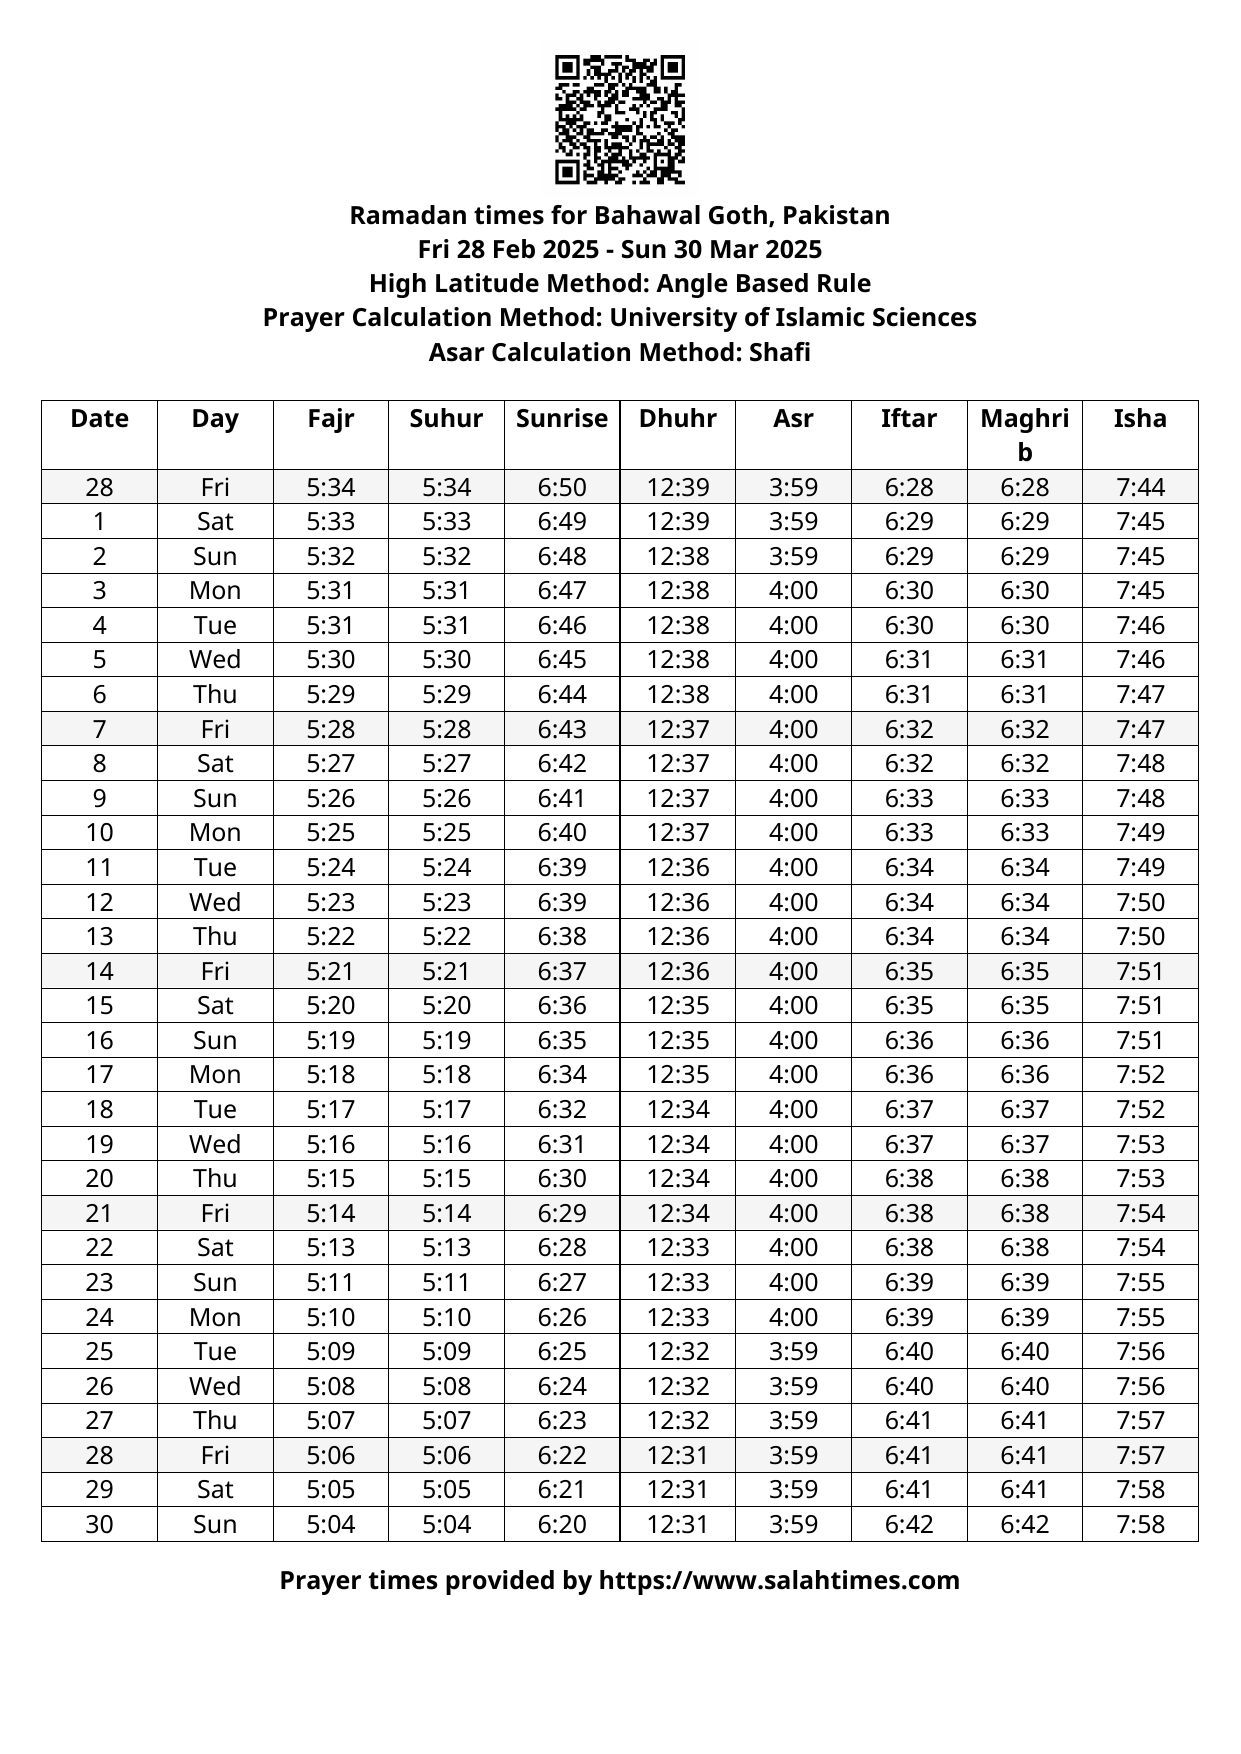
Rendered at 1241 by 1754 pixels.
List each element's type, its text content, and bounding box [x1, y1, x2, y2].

table_cell 5:10 [274, 1300, 388, 1333]
table_cell 7:46 [1083, 608, 1198, 642]
table_cell Tue [158, 1092, 273, 1126]
table_cell 4:00 [736, 1196, 851, 1229]
table_cell 7:48 [1083, 781, 1198, 814]
table_cell Wed [158, 643, 273, 676]
table_cell 12:38 [621, 643, 735, 676]
table_cell 11 [42, 850, 157, 884]
table_cell 7:56 [1083, 1334, 1198, 1368]
table_cell 7:44 [1083, 470, 1198, 503]
table_cell 6:41 [968, 1473, 1082, 1506]
table_cell 7:52 [1083, 1092, 1198, 1126]
table_cell 6:41 [852, 1404, 967, 1437]
table_cell 12:34 [621, 1092, 735, 1126]
table_cell 7:49 [1083, 816, 1198, 849]
table_cell 5:15 [389, 1161, 504, 1195]
table_cell 7:55 [1083, 1265, 1198, 1299]
table_header Day [158, 401, 273, 469]
table_cell 6:32 [968, 746, 1082, 780]
table_cell 7:53 [1083, 1127, 1198, 1160]
table_cell 6:28 [852, 470, 967, 503]
table_cell 5:28 [389, 712, 504, 745]
table_cell Mon [158, 1058, 273, 1091]
table_cell 6:45 [505, 643, 619, 676]
table_cell 6:41 [968, 1438, 1082, 1472]
table_cell 7:47 [1083, 677, 1198, 711]
table_cell 5:20 [274, 989, 388, 1022]
table_cell 6:41 [968, 1404, 1082, 1437]
table_cell 6:37 [968, 1127, 1082, 1160]
table_cell 5:06 [274, 1438, 388, 1472]
table_cell 5:10 [389, 1300, 504, 1333]
table_cell 6:38 [852, 1161, 967, 1195]
text High Latitude Method: Angle Based Rule [42, 266, 1198, 300]
table_cell 6:30 [968, 608, 1082, 642]
table_cell 12:37 [621, 816, 735, 849]
table_cell 4:00 [736, 712, 851, 745]
table_cell 6:38 [968, 1161, 1082, 1195]
table_cell 3:59 [736, 1369, 851, 1402]
table_cell 6:32 [968, 712, 1082, 745]
table_cell 6:30 [968, 574, 1082, 607]
table_cell 4:00 [736, 919, 851, 953]
table_cell 5:18 [274, 1058, 388, 1091]
table_cell 4:00 [736, 954, 851, 987]
table_cell 4:00 [736, 746, 851, 780]
table_cell 6:38 [505, 919, 619, 953]
table_cell 7:54 [1083, 1231, 1198, 1264]
table_cell 7:45 [1083, 539, 1198, 572]
table_cell 5:27 [274, 746, 388, 780]
table_cell 12:32 [621, 1369, 735, 1402]
table_cell 4:00 [736, 816, 851, 849]
table_cell Fri [158, 954, 273, 987]
table_cell 2 [42, 539, 157, 572]
table_cell Tue [158, 850, 273, 884]
table_cell 6:33 [968, 781, 1082, 814]
table_header Maghrib [968, 401, 1082, 469]
table_cell 5:07 [274, 1404, 388, 1437]
table_cell 7:54 [1083, 1196, 1198, 1229]
table_cell 6:26 [505, 1300, 619, 1333]
table_cell 6:38 [968, 1231, 1082, 1264]
table_cell 6:36 [968, 1058, 1082, 1091]
table_cell 6:38 [852, 1196, 967, 1229]
table_cell 5:11 [389, 1265, 504, 1299]
table_cell Fri [158, 1438, 273, 1472]
table_cell 6:33 [852, 781, 967, 814]
table_cell Sun [158, 1265, 273, 1299]
table_cell 6:38 [852, 1231, 967, 1264]
table_cell 6:29 [852, 504, 967, 538]
table_cell 5:34 [274, 470, 388, 503]
table_cell 6:29 [968, 539, 1082, 572]
table_cell 6:31 [852, 677, 967, 711]
table_cell Sat [158, 1473, 273, 1506]
table_cell 6:39 [968, 1300, 1082, 1333]
table_cell 21 [42, 1196, 157, 1229]
table_cell 5:29 [389, 677, 504, 711]
table_cell 5:21 [389, 954, 504, 987]
table_cell 5:11 [274, 1265, 388, 1299]
table_cell 4:00 [736, 608, 851, 642]
table_header Fajr [274, 401, 388, 469]
table_cell Thu [158, 677, 273, 711]
table_cell 6:39 [852, 1300, 967, 1333]
table_cell 12:36 [621, 850, 735, 884]
table_cell 6:40 [852, 1369, 967, 1402]
table_cell 4:00 [736, 1161, 851, 1195]
table_cell 6:35 [968, 954, 1082, 987]
table_cell Sun [158, 1507, 273, 1541]
table_cell Wed [158, 1369, 273, 1402]
table_cell 7:57 [1083, 1404, 1198, 1437]
table_cell 12:34 [621, 1161, 735, 1195]
table_cell 5:33 [389, 504, 504, 538]
table_cell 5:23 [274, 885, 388, 918]
table_cell 3:59 [736, 539, 851, 572]
table_cell 7:49 [1083, 850, 1198, 884]
table_cell 7:51 [1083, 1023, 1198, 1057]
table_cell 7:58 [1083, 1473, 1198, 1506]
text Prayer times provided by https://www.salahtimes.com [42, 1563, 1198, 1597]
table_header Isha [1083, 401, 1198, 469]
table_cell 5 [42, 643, 157, 676]
table_cell 5:21 [274, 954, 388, 987]
table_cell 4:00 [736, 1231, 851, 1264]
table_cell 5:32 [389, 539, 504, 572]
table_cell Sat [158, 504, 273, 538]
table_cell 3:59 [736, 504, 851, 538]
table_cell 12:35 [621, 989, 735, 1022]
table_cell 20 [42, 1161, 157, 1195]
table_cell 5:31 [274, 608, 388, 642]
table_cell 6:39 [968, 1265, 1082, 1299]
table_cell 6:42 [505, 746, 619, 780]
table_cell 5:09 [274, 1334, 388, 1368]
table_cell 12:35 [621, 1023, 735, 1057]
table_cell 12:38 [621, 574, 735, 607]
table_cell 1 [42, 504, 157, 538]
table_cell 5:26 [389, 781, 504, 814]
table_cell 6:31 [852, 643, 967, 676]
table_cell 6:39 [852, 1265, 967, 1299]
table_cell Tue [158, 1334, 273, 1368]
table_cell 5:34 [389, 470, 504, 503]
table_cell 13 [42, 919, 157, 953]
table_cell 4:00 [736, 1092, 851, 1126]
table_cell 30 [42, 1507, 157, 1541]
table_cell 6:43 [505, 712, 619, 745]
table_cell 5:31 [389, 608, 504, 642]
table_cell 6:44 [505, 677, 619, 711]
table_cell 3 [42, 574, 157, 607]
table_header Sunrise [505, 401, 619, 469]
table_cell 4:00 [736, 1127, 851, 1160]
table_header Iftar [852, 401, 967, 469]
table_cell Wed [158, 885, 273, 918]
table_cell Fri [158, 1196, 273, 1229]
table_cell 7:50 [1083, 919, 1198, 953]
table_cell 26 [42, 1369, 157, 1402]
table_cell Tue [158, 608, 273, 642]
table_cell 4:00 [736, 885, 851, 918]
table_cell 5:19 [389, 1023, 504, 1057]
table_cell 5:31 [274, 574, 388, 607]
table_cell 17 [42, 1058, 157, 1091]
table_cell 12:37 [621, 781, 735, 814]
table_cell 6:35 [852, 989, 967, 1022]
table_cell 14 [42, 954, 157, 987]
table_cell 12:37 [621, 746, 735, 780]
table_cell 6:34 [505, 1058, 619, 1091]
table_cell 3:59 [736, 1438, 851, 1472]
table_cell Thu [158, 1161, 273, 1195]
table_cell 12:31 [621, 1438, 735, 1472]
table_cell 5:16 [274, 1127, 388, 1160]
table_cell 27 [42, 1404, 157, 1437]
table_cell 4:00 [736, 677, 851, 711]
table_cell 6:35 [968, 989, 1082, 1022]
table_cell 6:30 [852, 608, 967, 642]
table_cell Sun [158, 539, 273, 572]
table_cell 6:29 [968, 504, 1082, 538]
table_cell Thu [158, 919, 273, 953]
table_cell 4:00 [736, 1300, 851, 1333]
table_cell 12:39 [621, 504, 735, 538]
table_cell 6:40 [968, 1334, 1082, 1368]
table_cell 16 [42, 1023, 157, 1057]
table_cell Sun [158, 781, 273, 814]
table_cell 5:24 [389, 850, 504, 884]
table_cell 5:30 [274, 643, 388, 676]
table_cell 6:48 [505, 539, 619, 572]
table_cell 12:33 [621, 1231, 735, 1264]
table_cell 7:52 [1083, 1058, 1198, 1091]
table_cell 5:15 [274, 1161, 388, 1195]
table_cell 15 [42, 989, 157, 1022]
table_cell 5:32 [274, 539, 388, 572]
table_cell 5:23 [389, 885, 504, 918]
table_cell 6:29 [505, 1196, 619, 1229]
table_cell 6:50 [505, 470, 619, 503]
table_cell 5:28 [274, 712, 388, 745]
table_cell 5:22 [389, 919, 504, 953]
table_cell 4:00 [736, 1023, 851, 1057]
table_cell 6:34 [852, 850, 967, 884]
table_cell 19 [42, 1127, 157, 1160]
table_cell Wed [158, 1127, 273, 1160]
table_cell 7:50 [1083, 885, 1198, 918]
table_cell 6:28 [505, 1231, 619, 1264]
table_cell 7:57 [1083, 1438, 1198, 1472]
table_cell 12:32 [621, 1334, 735, 1368]
table_cell 6:41 [852, 1438, 967, 1472]
table_cell 5:18 [389, 1058, 504, 1091]
table_cell 5:19 [274, 1023, 388, 1057]
text Fri 28 Feb 2025 - Sun 30 Mar 2025 [42, 232, 1198, 266]
table_cell 6:46 [505, 608, 619, 642]
table_cell 5:20 [389, 989, 504, 1022]
table_cell 7 [42, 712, 157, 745]
table_cell 5:13 [274, 1231, 388, 1264]
table_cell 12:38 [621, 608, 735, 642]
table_cell 12:36 [621, 885, 735, 918]
table_cell 28 [42, 470, 157, 503]
table_cell 5:14 [389, 1196, 504, 1229]
table_cell Sat [158, 746, 273, 780]
table_cell 5:08 [274, 1369, 388, 1402]
table_cell 5:17 [274, 1092, 388, 1126]
table_cell 6:28 [968, 470, 1082, 503]
table_cell 12 [42, 885, 157, 918]
table_header Suhur [389, 401, 504, 469]
table_cell 5:29 [274, 677, 388, 711]
table_cell 5:07 [389, 1404, 504, 1437]
table_cell 12:34 [621, 1127, 735, 1160]
table_cell 4:00 [736, 850, 851, 884]
table_cell 7:53 [1083, 1161, 1198, 1195]
table_cell 4:00 [736, 574, 851, 607]
table_cell 7:51 [1083, 989, 1198, 1022]
table_cell 3:59 [736, 470, 851, 503]
table_cell 5:06 [389, 1438, 504, 1472]
table_cell 12:37 [621, 712, 735, 745]
table_cell Mon [158, 574, 273, 607]
table_cell 6:40 [852, 1334, 967, 1368]
table_cell 6:47 [505, 574, 619, 607]
table_cell 6:42 [968, 1507, 1082, 1541]
table_cell 7:55 [1083, 1300, 1198, 1333]
table_cell 6:31 [968, 643, 1082, 676]
table_cell 5:05 [274, 1473, 388, 1506]
table_cell 12:36 [621, 954, 735, 987]
table_cell 6:37 [505, 954, 619, 987]
table_cell Sat [158, 1231, 273, 1264]
table_cell 5:22 [274, 919, 388, 953]
table_cell 6:22 [505, 1438, 619, 1472]
table_cell 7:45 [1083, 504, 1198, 538]
table_cell 5:26 [274, 781, 388, 814]
table_cell 12:38 [621, 677, 735, 711]
table_cell 5:04 [274, 1507, 388, 1541]
table_cell 9 [42, 781, 157, 814]
table_cell 5:33 [274, 504, 388, 538]
table_cell 5:24 [274, 850, 388, 884]
table_cell 7:48 [1083, 746, 1198, 780]
table_cell Mon [158, 816, 273, 849]
table_cell 5:04 [389, 1507, 504, 1541]
table_cell 18 [42, 1092, 157, 1126]
table_cell 5:31 [389, 574, 504, 607]
table_header Date [42, 401, 157, 469]
table_cell 6:34 [968, 850, 1082, 884]
table_cell 10 [42, 816, 157, 849]
table_cell 7:56 [1083, 1369, 1198, 1402]
table_cell 12:39 [621, 470, 735, 503]
table_cell 6:25 [505, 1334, 619, 1368]
table_cell 6:36 [968, 1023, 1082, 1057]
table_cell 6:31 [505, 1127, 619, 1160]
table_cell 5:05 [389, 1473, 504, 1506]
table_cell 28 [42, 1438, 157, 1472]
table_cell 8 [42, 746, 157, 780]
table_cell 24 [42, 1300, 157, 1333]
table_cell 6:34 [852, 919, 967, 953]
table_cell Thu [158, 1404, 273, 1437]
table_cell 6:21 [505, 1473, 619, 1506]
table_cell 6:41 [852, 1473, 967, 1506]
table_cell 6:33 [968, 816, 1082, 849]
table_cell 6:32 [852, 746, 967, 780]
table_cell 4:00 [736, 1058, 851, 1091]
table_cell 12:35 [621, 1058, 735, 1091]
table_cell 6:39 [505, 850, 619, 884]
table_cell 5:25 [274, 816, 388, 849]
table_cell 7:46 [1083, 643, 1198, 676]
table_cell 12:36 [621, 919, 735, 953]
table_cell 6:39 [505, 885, 619, 918]
table_cell 4:00 [736, 989, 851, 1022]
table_cell Sun [158, 1023, 273, 1057]
table_cell 22 [42, 1231, 157, 1264]
table_cell 6:34 [968, 919, 1082, 953]
table_cell 3:59 [736, 1507, 851, 1541]
table_cell 5:09 [389, 1334, 504, 1368]
table_cell 6:35 [852, 954, 967, 987]
table_cell Fri [158, 470, 273, 503]
table_cell 6:42 [852, 1507, 967, 1541]
table_cell 6 [42, 677, 157, 711]
table_cell 6:20 [505, 1507, 619, 1541]
table_cell 3:59 [736, 1404, 851, 1437]
table_cell 6:34 [968, 885, 1082, 918]
table_cell 5:13 [389, 1231, 504, 1264]
table_cell 6:29 [852, 539, 967, 572]
table_cell 12:34 [621, 1196, 735, 1229]
table_cell 7:47 [1083, 712, 1198, 745]
table_cell 6:23 [505, 1404, 619, 1437]
table_cell 6:24 [505, 1369, 619, 1402]
table_cell 5:14 [274, 1196, 388, 1229]
table_cell 6:32 [852, 712, 967, 745]
picture [542, 41, 699, 198]
table_cell 7:58 [1083, 1507, 1198, 1541]
table_cell 6:37 [852, 1127, 967, 1160]
table_cell 5:17 [389, 1092, 504, 1126]
table_cell 3:59 [736, 1334, 851, 1368]
text Prayer Calculation Method: University of Islamic Sciences [42, 300, 1198, 334]
table_cell 6:36 [852, 1023, 967, 1057]
table_cell 7:51 [1083, 954, 1198, 987]
table_cell 6:49 [505, 504, 619, 538]
table_cell 29 [42, 1473, 157, 1506]
table_cell 12:31 [621, 1507, 735, 1541]
table_cell 6:37 [968, 1092, 1082, 1126]
table_cell Fri [158, 712, 273, 745]
table_header Dhuhr [621, 401, 735, 469]
table_cell 6:38 [968, 1196, 1082, 1229]
table_cell 6:41 [505, 781, 619, 814]
table_cell 6:30 [505, 1161, 619, 1195]
table_cell 4 [42, 608, 157, 642]
table_cell 6:36 [505, 989, 619, 1022]
table_cell 23 [42, 1265, 157, 1299]
table_cell 6:32 [505, 1092, 619, 1126]
text Asar Calculation Method: Shafi [42, 334, 1198, 368]
table_cell 12:32 [621, 1404, 735, 1437]
table_cell 6:37 [852, 1092, 967, 1126]
table_cell 4:00 [736, 643, 851, 676]
table_cell 12:33 [621, 1265, 735, 1299]
table_cell 5:08 [389, 1369, 504, 1402]
table_cell 6:30 [852, 574, 967, 607]
text Ramadan times for Bahawal Goth, Pakistan [42, 198, 1198, 232]
table_cell Sat [158, 989, 273, 1022]
table_cell 6:35 [505, 1023, 619, 1057]
table_cell 6:34 [852, 885, 967, 918]
table_cell 6:27 [505, 1265, 619, 1299]
table_cell Mon [158, 1300, 273, 1333]
table_cell 7:45 [1083, 574, 1198, 607]
table_cell 5:30 [389, 643, 504, 676]
table_cell 25 [42, 1334, 157, 1368]
table_cell 5:16 [389, 1127, 504, 1160]
table_cell 4:00 [736, 1265, 851, 1299]
table_cell 5:25 [389, 816, 504, 849]
table_cell 5:27 [389, 746, 504, 780]
table_cell 3:59 [736, 1473, 851, 1506]
table_cell 6:40 [505, 816, 619, 849]
table_cell 12:31 [621, 1473, 735, 1506]
table_header Asr [736, 401, 851, 469]
table_cell 6:40 [968, 1369, 1082, 1402]
table_cell 6:36 [852, 1058, 967, 1091]
table_cell 12:38 [621, 539, 735, 572]
table_cell 6:31 [968, 677, 1082, 711]
table_cell 4:00 [736, 781, 851, 814]
table_cell 6:33 [852, 816, 967, 849]
table_cell 12:33 [621, 1300, 735, 1333]
